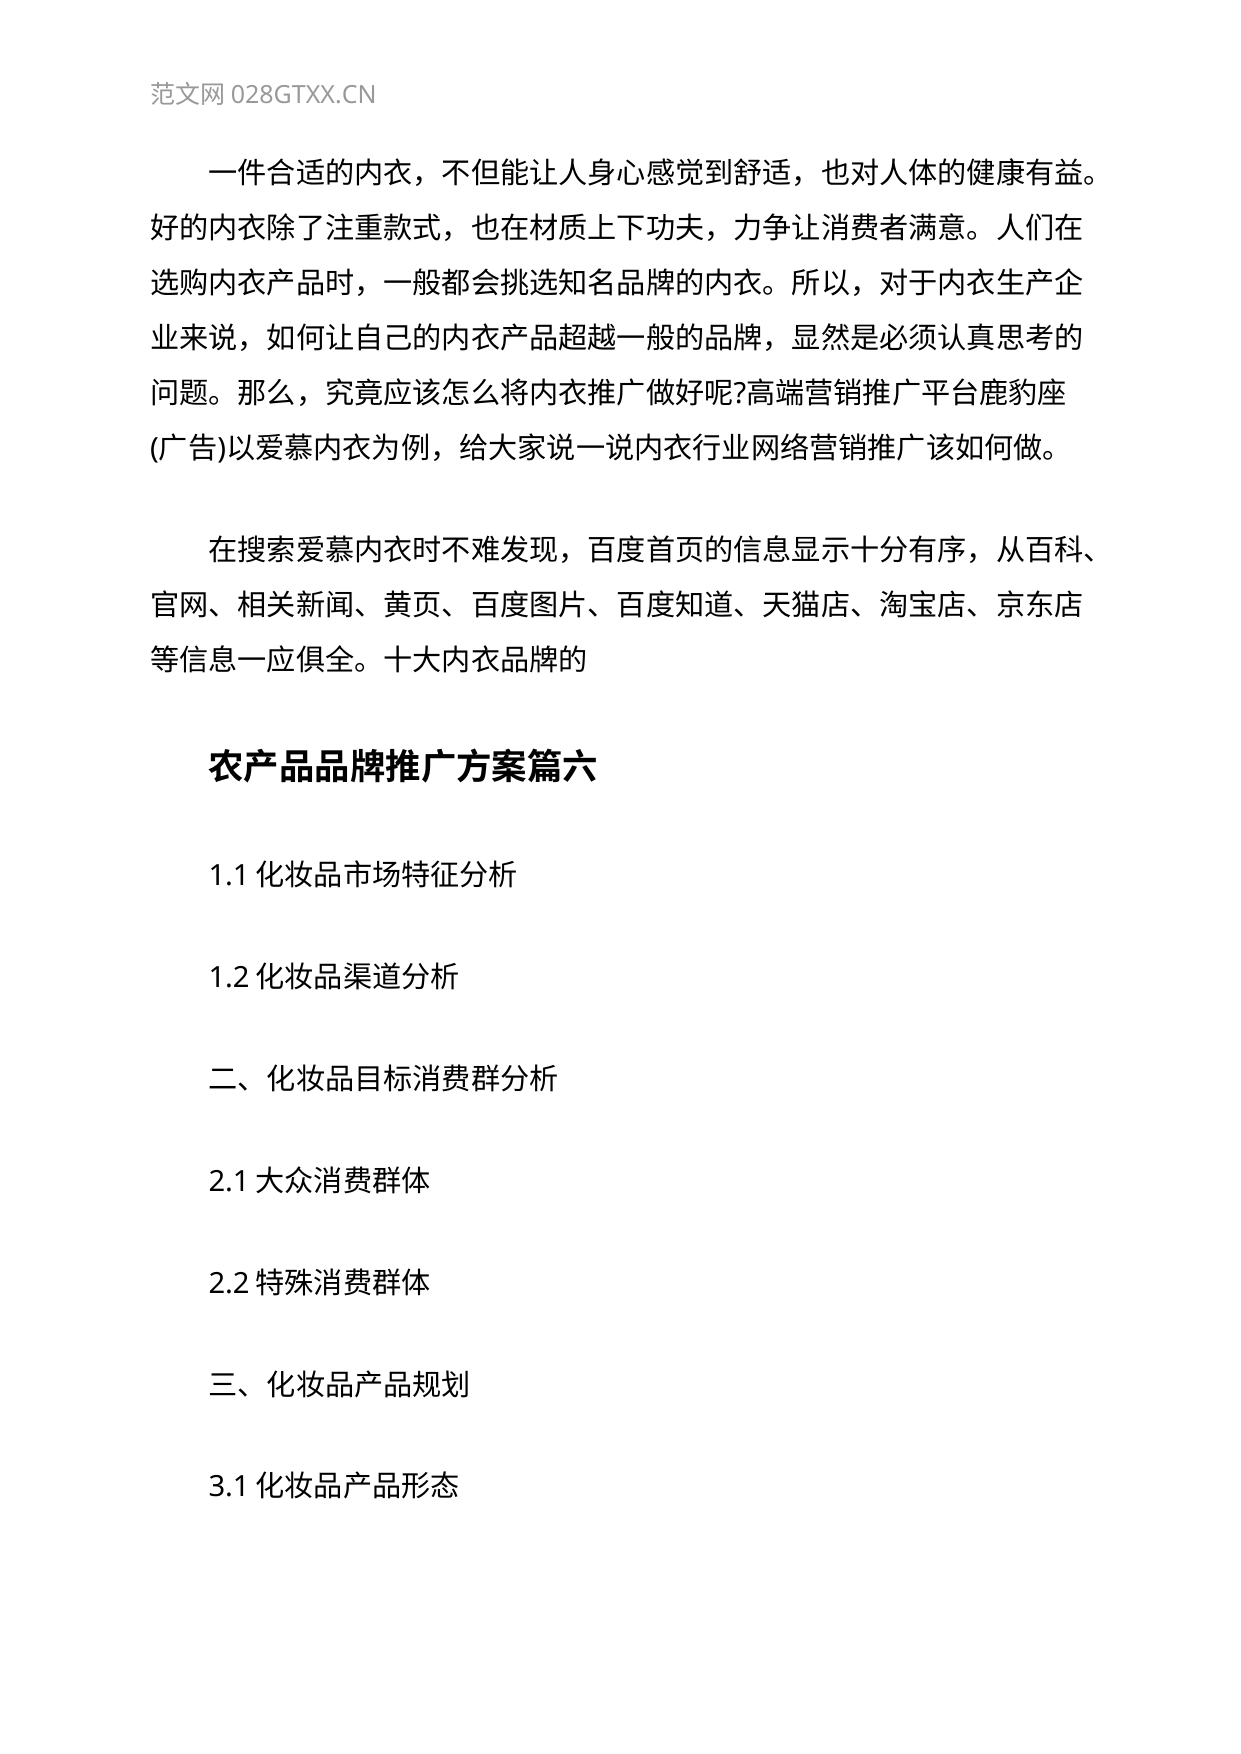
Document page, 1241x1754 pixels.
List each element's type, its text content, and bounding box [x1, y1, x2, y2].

text 一件合适的内衣，不但能让人身心感觉到舒适，也对人体的健康有益。好的内衣除了注重款式，也在材质上下功夫，力争让消费者满意。人们在选购内衣产品时，一般都会挑选知名品牌的内衣。所以，对于内衣生产企业来说，如何让自己的内衣产品超越一般的品牌，显然是必须认真思考的问题。那么，究竟应该怎么将内衣推广做好呢?高端营销推广平台鹿豹座(广告)以爱慕内衣为例，给大家说一说内衣行业网络营销推广该如何做。 [150, 150, 1090, 467]
text 1.2化妆品渠道分析 [150, 953, 1090, 996]
text 2.2特殊消费群体 [150, 1259, 1090, 1302]
text 农产品品牌推广方案篇六 [150, 738, 1090, 789]
text 二、化妆品目标消费群分析 [150, 1056, 1090, 1098]
text 三、化妆品产品规划 [150, 1361, 1090, 1403]
text 2.1大众消费群体 [150, 1157, 1090, 1200]
text 在搜索爱慕内衣时不难发现，百度首页的信息显示十分有序，从百科、官网、相关新闻、黄页、百度图片、百度知道、天猫店、淘宝店、京东店等信息一应俱全。十大内衣品牌的 [150, 527, 1090, 679]
text 1.1化妆品市场特征分析 [150, 852, 1090, 894]
text 3.1化妆品产品形态 [150, 1463, 1090, 1505]
